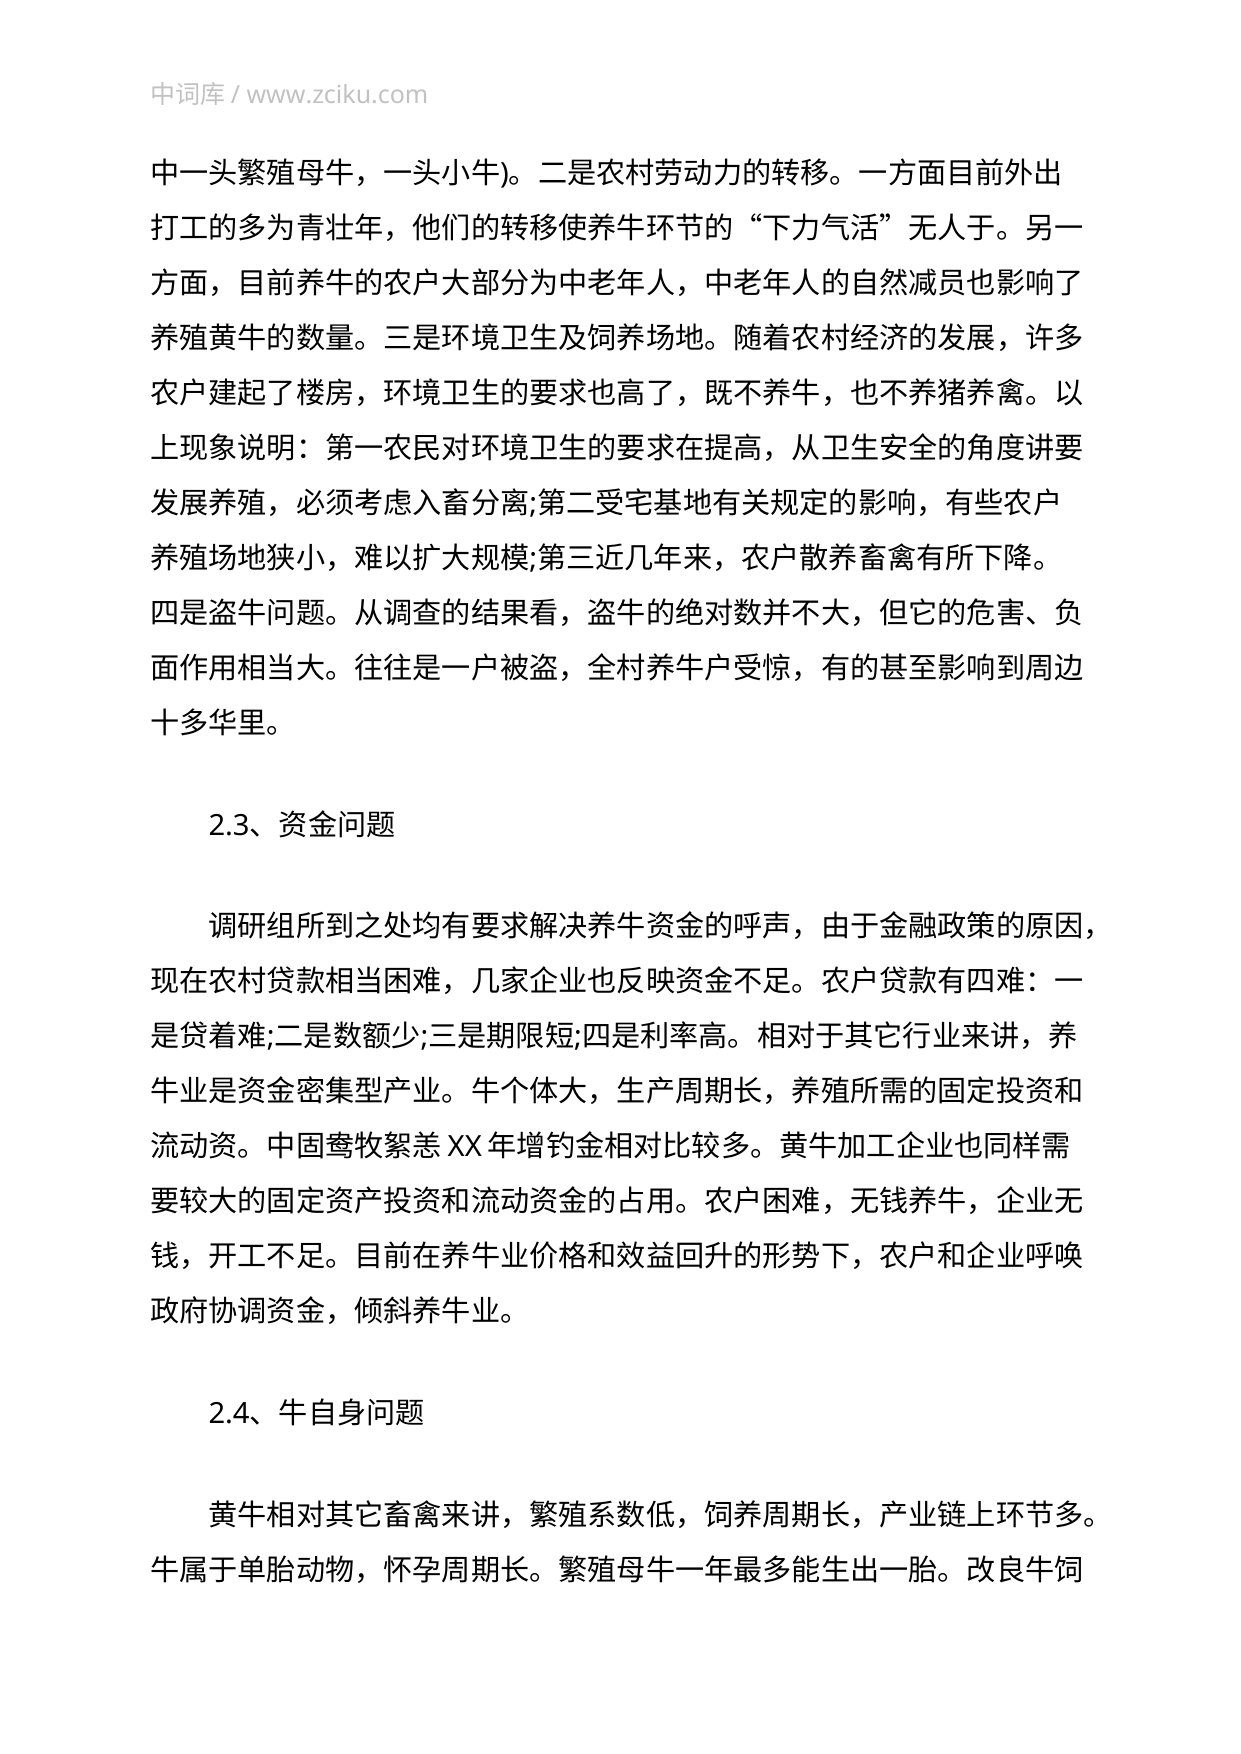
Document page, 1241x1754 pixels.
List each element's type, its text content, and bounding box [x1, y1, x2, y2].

text 2.3、资金问题 [150, 801, 1090, 843]
text 2.4、牛自身问题 [150, 1389, 1090, 1432]
text 调研组所到之处均有要求解决养牛资金的呼声，由于金融政策的原因，现在农村贷款相当困难，几家企业也反映资金不足。农户贷款有四难：一是贷着难;二是数额少;三是期限短;四是利率高。相对于其它行业来讲，养牛业是资金密集型产业。牛个体大，生产周期长，养殖所需的固定投资和流动资。中固鸯牧絮恙XX年增钓金相对比较多。黄牛加工企业也同样需要较大的固定资产投资和流动资金的占用。农户困难，无钱养牛，企业无钱，开工不足。目前在养牛业价格和效益回升的形势下，农户和企业呼唤政府协调资金，倾斜养牛业。 [150, 903, 1090, 1330]
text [150, 150, 1090, 742]
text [150, 1491, 1090, 1588]
